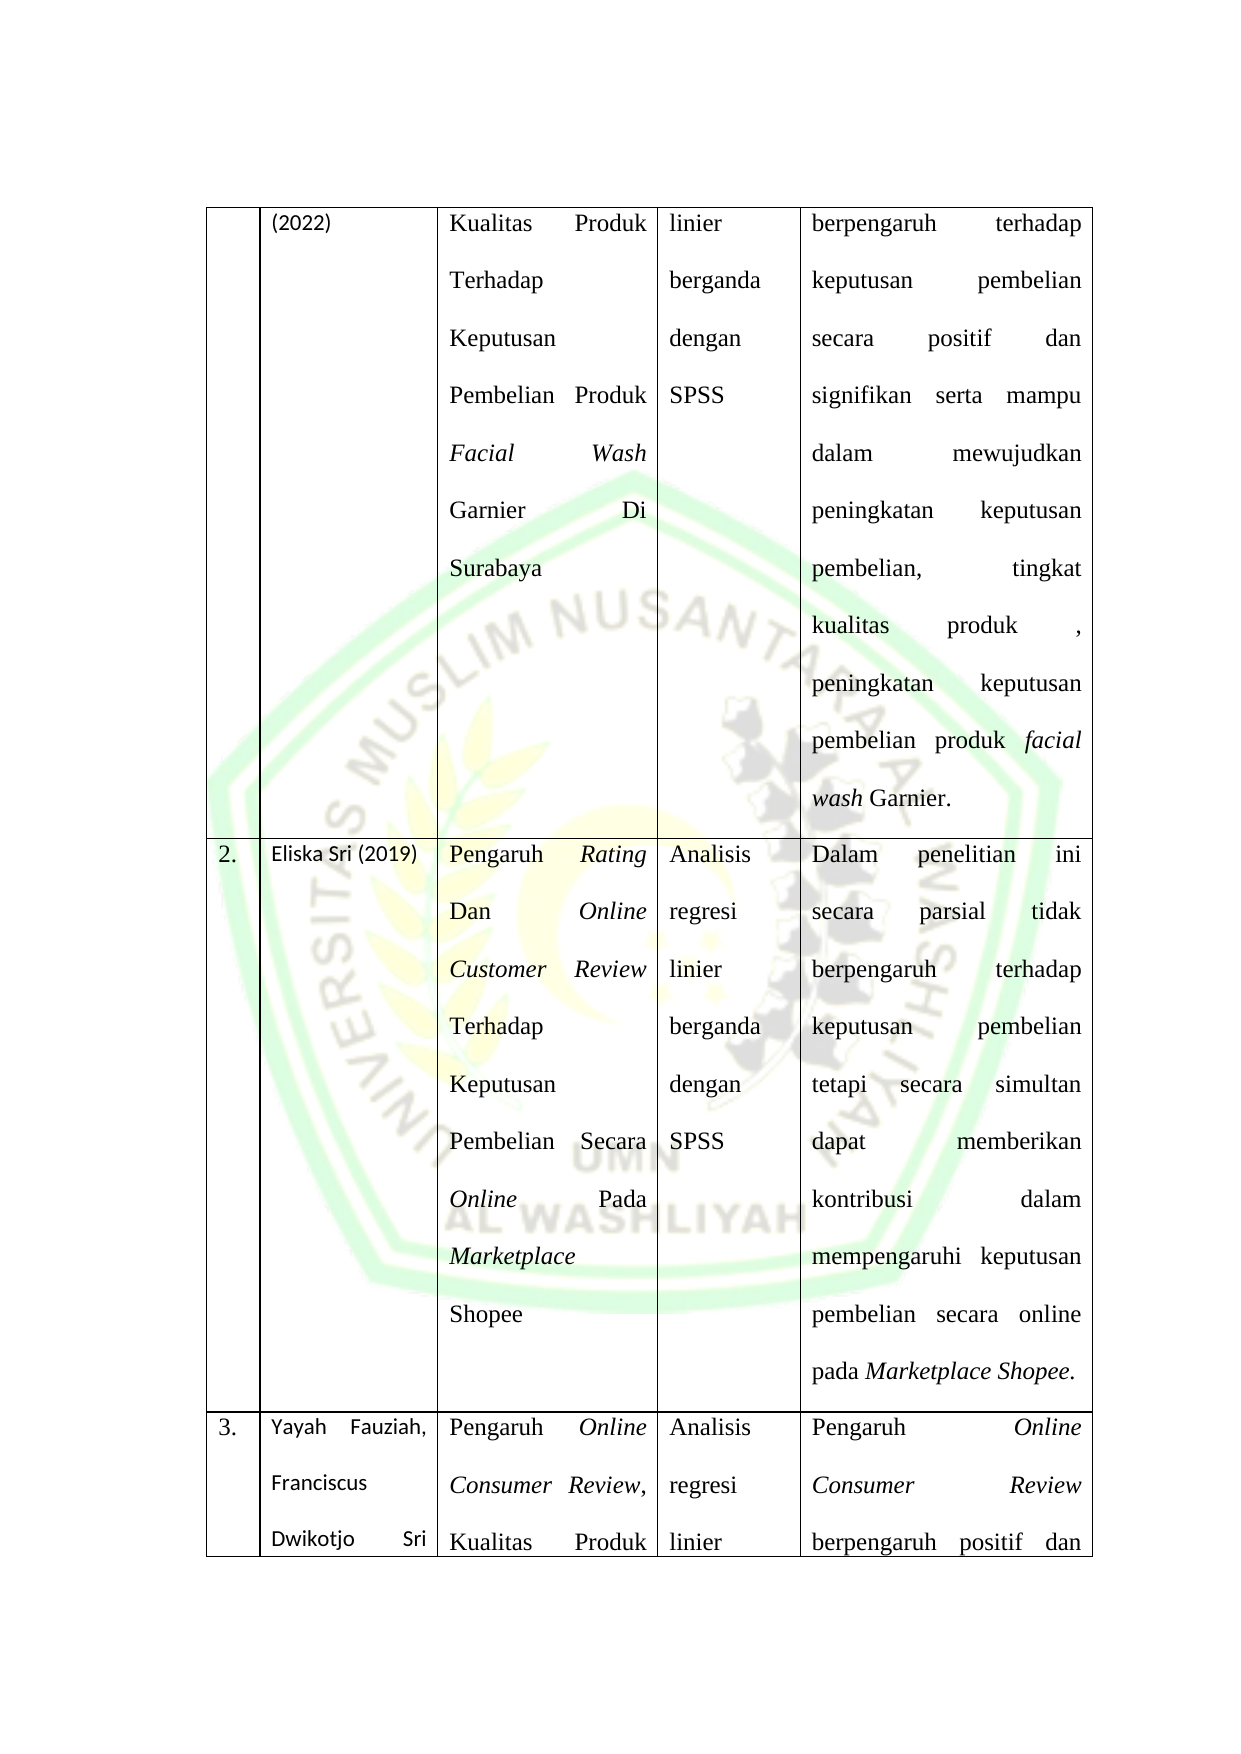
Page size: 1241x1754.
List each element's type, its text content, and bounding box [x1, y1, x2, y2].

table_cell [658, 1413, 800, 1556]
table_cell 2. [207, 839, 259, 1411]
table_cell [801, 208, 1092, 838]
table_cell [438, 208, 657, 838]
table_cell 1 [207, 208, 259, 838]
table_cell Pengaruh Rating Dan Online Customer Review Terhadap Keputusan Pembelian Secara Online Pada Marketplace Shopee [438, 839, 657, 1411]
table_cell Analisis regresi linier berganda dengan SPSS [658, 839, 800, 1411]
table_cell 3. [207, 1413, 259, 1556]
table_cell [801, 1413, 1092, 1556]
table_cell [438, 1413, 657, 1556]
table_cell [658, 208, 800, 838]
table_cell Dalam penelitian ini secara parsial tidak berpengaruh terhadap keputusan pembelian tetapi secara simultan dapat memberikan kontribusi dalam mempengaruhi keputusan pembelian secara online pada Marketplace Shopee. [801, 839, 1092, 1411]
